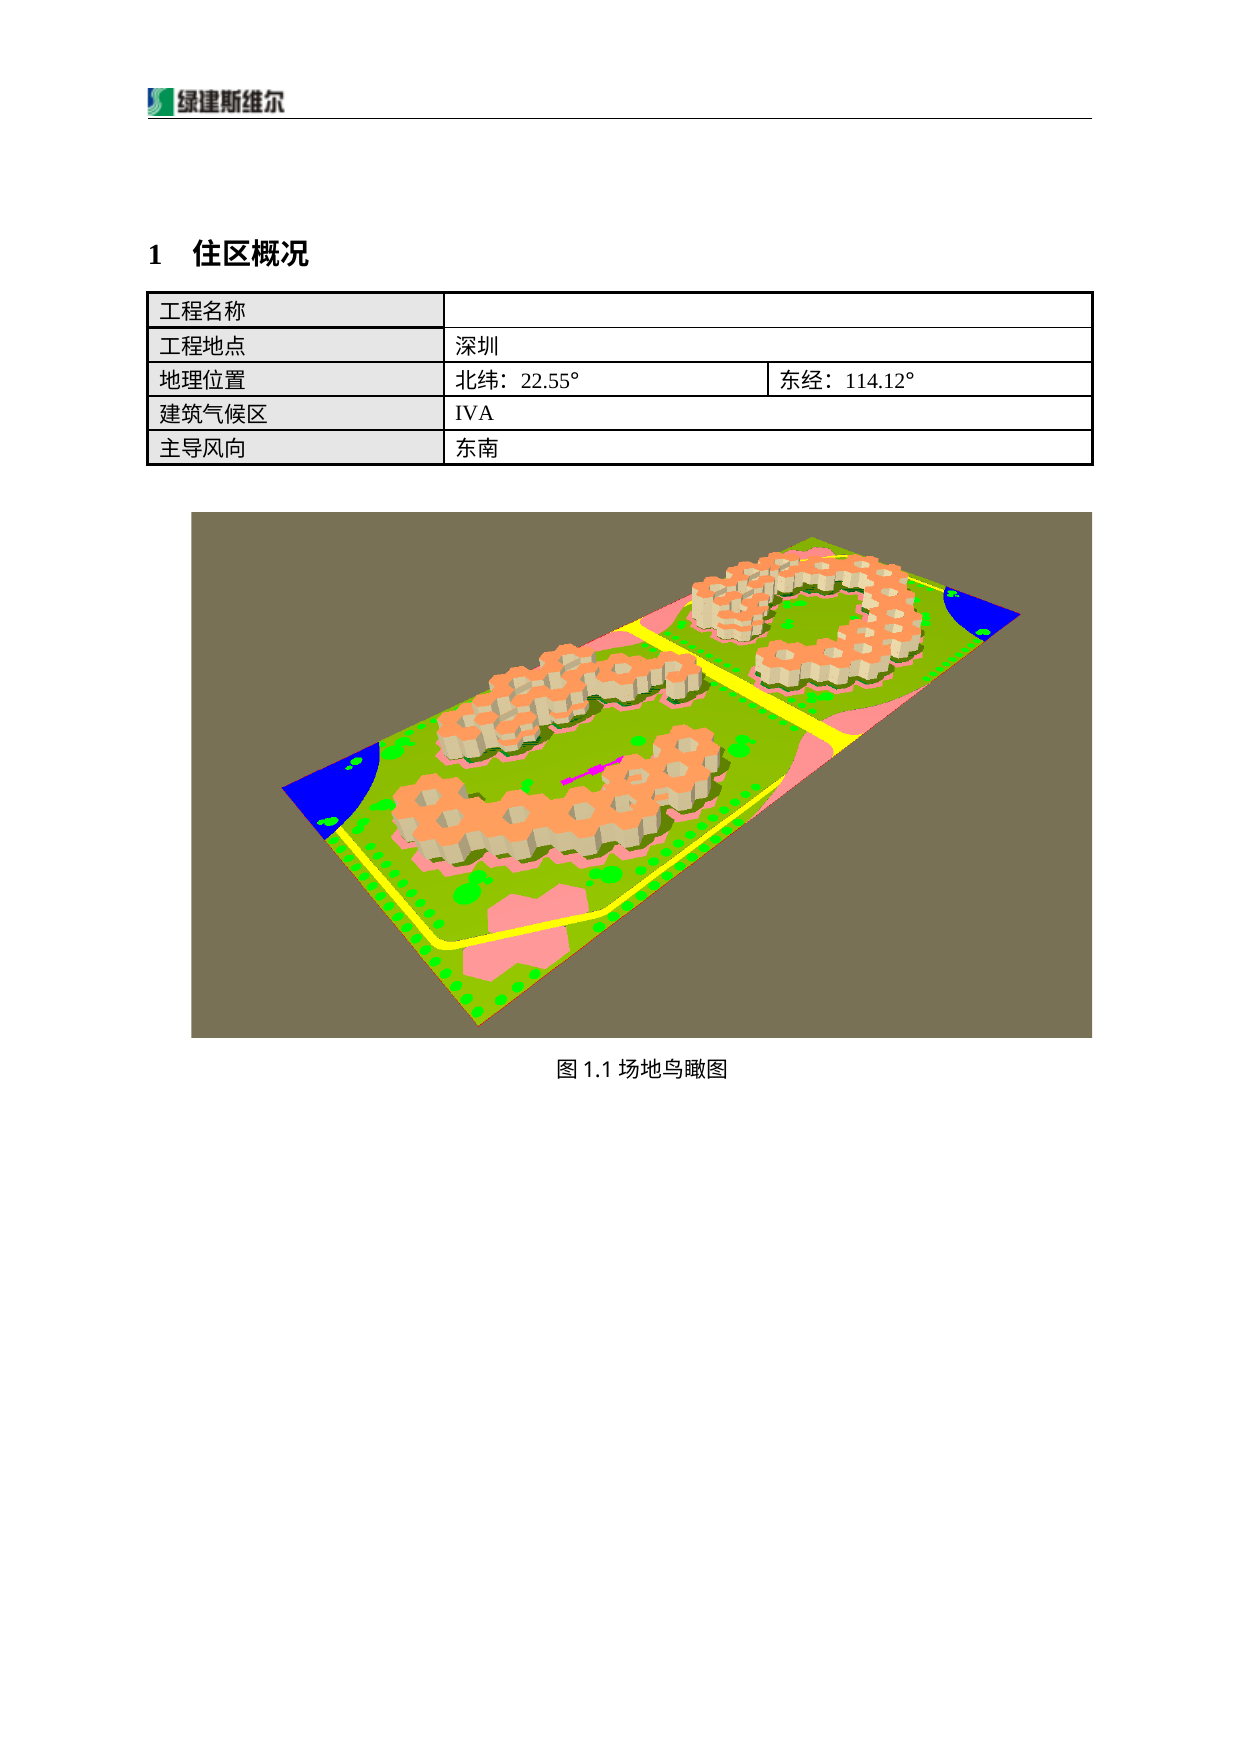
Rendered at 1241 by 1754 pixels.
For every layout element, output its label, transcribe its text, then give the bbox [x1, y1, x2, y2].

table_cell 东经：114.12° [769, 363, 1091, 395]
table_cell 深圳 [445, 328, 1091, 361]
table_cell 工程地点 [149, 329, 443, 361]
table_cell IVA [445, 397, 1091, 429]
table_cell 主导风向 [149, 431, 443, 463]
table_cell 地理位置 [149, 363, 443, 395]
table_header 工程名称 [149, 294, 443, 326]
picture [191, 512, 1093, 1038]
text 图1.1 场地鸟瞰图 [148, 1051, 1092, 1084]
table_cell 北纬：22.55° [445, 363, 767, 395]
table_header [445, 294, 1091, 326]
table_cell 建筑气候区 [149, 397, 443, 429]
subtitle 住区概况 [148, 219, 1092, 284]
table_cell 东南 [445, 431, 1091, 463]
picture [147, 88, 288, 116]
